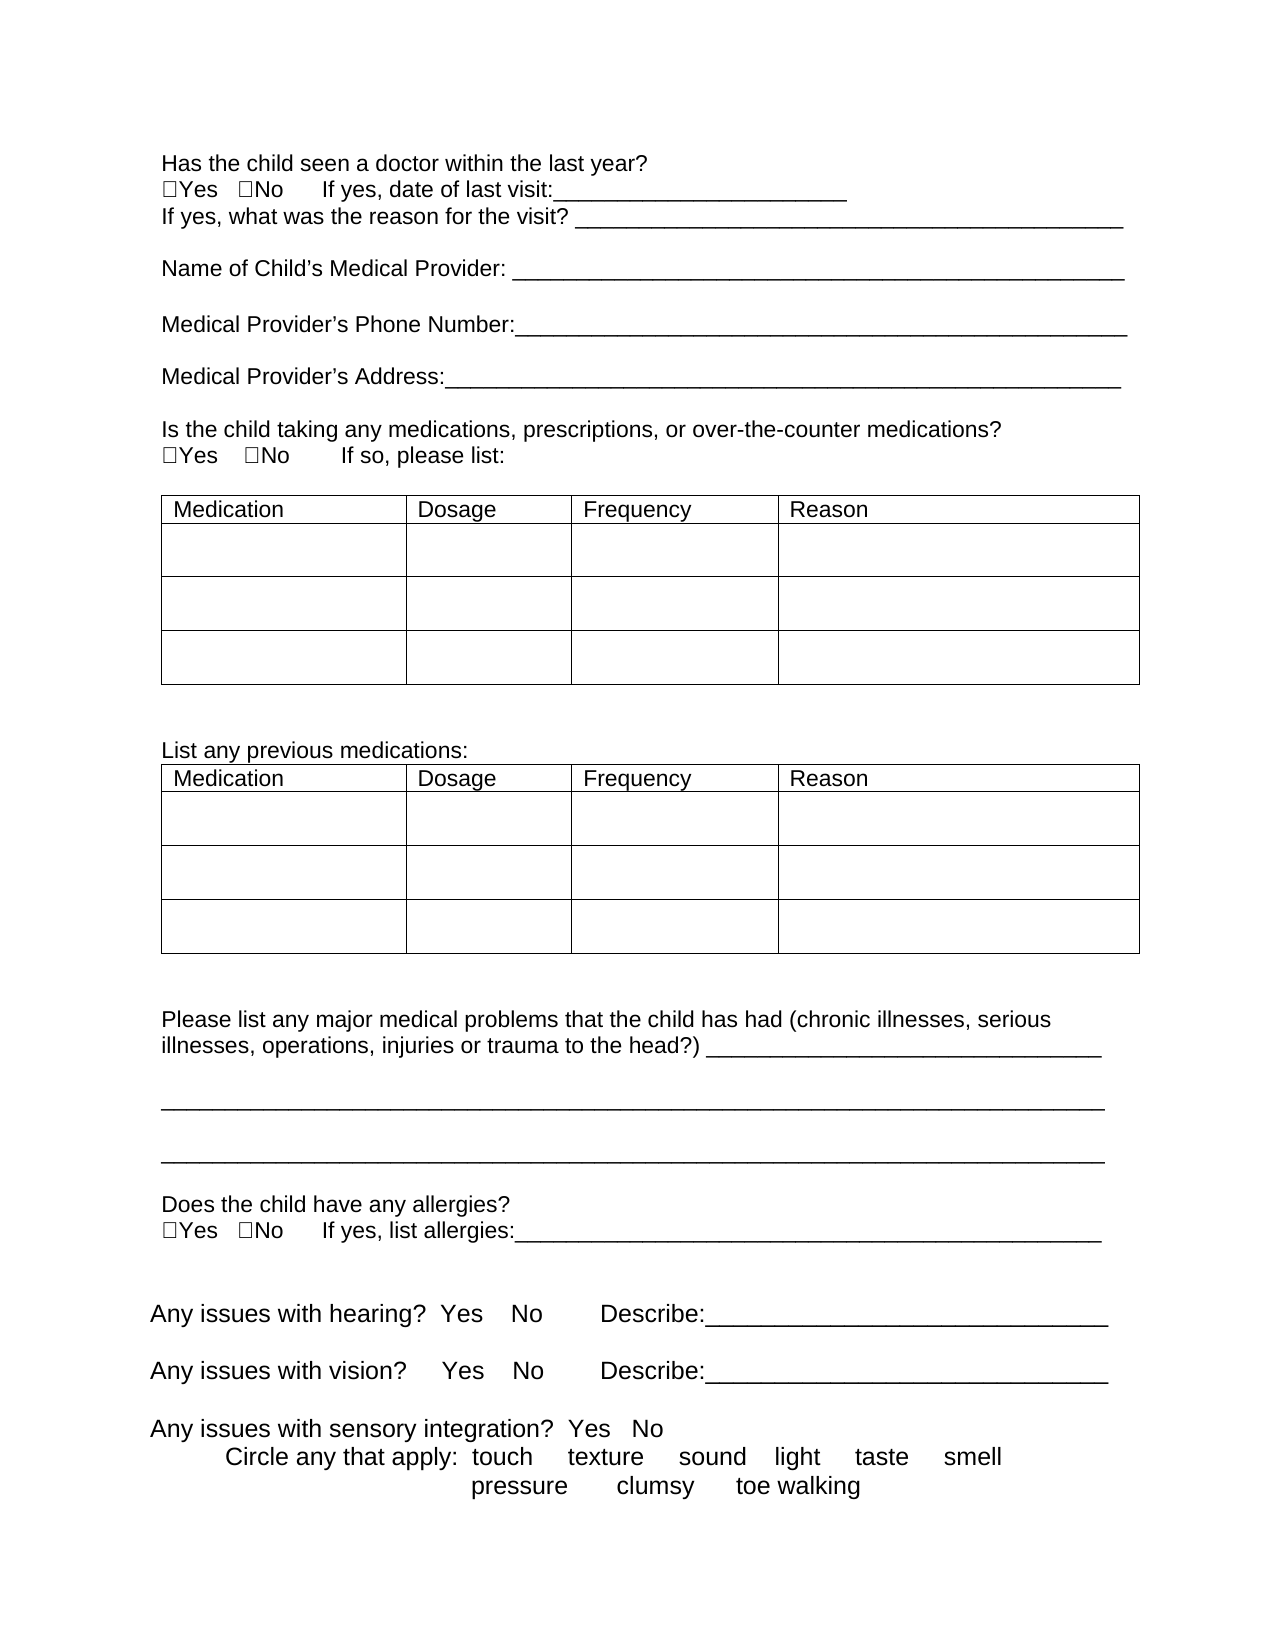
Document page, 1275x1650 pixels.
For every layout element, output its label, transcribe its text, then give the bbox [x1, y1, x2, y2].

text Any issues with sensory integration? Yes No [150, 1413, 1125, 1442]
text Circle any that apply: touch texture sound light taste smell [150, 1442, 1125, 1471]
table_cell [139, 150, 1196, 1270]
text Any issues with vision? Yes No Describe:_____________________________ [150, 1356, 1125, 1385]
text Any issues with hearing? Yes No Describe:_____________________________ [150, 1298, 1125, 1327]
text pressure clumsy toe walking [150, 1471, 1125, 1500]
